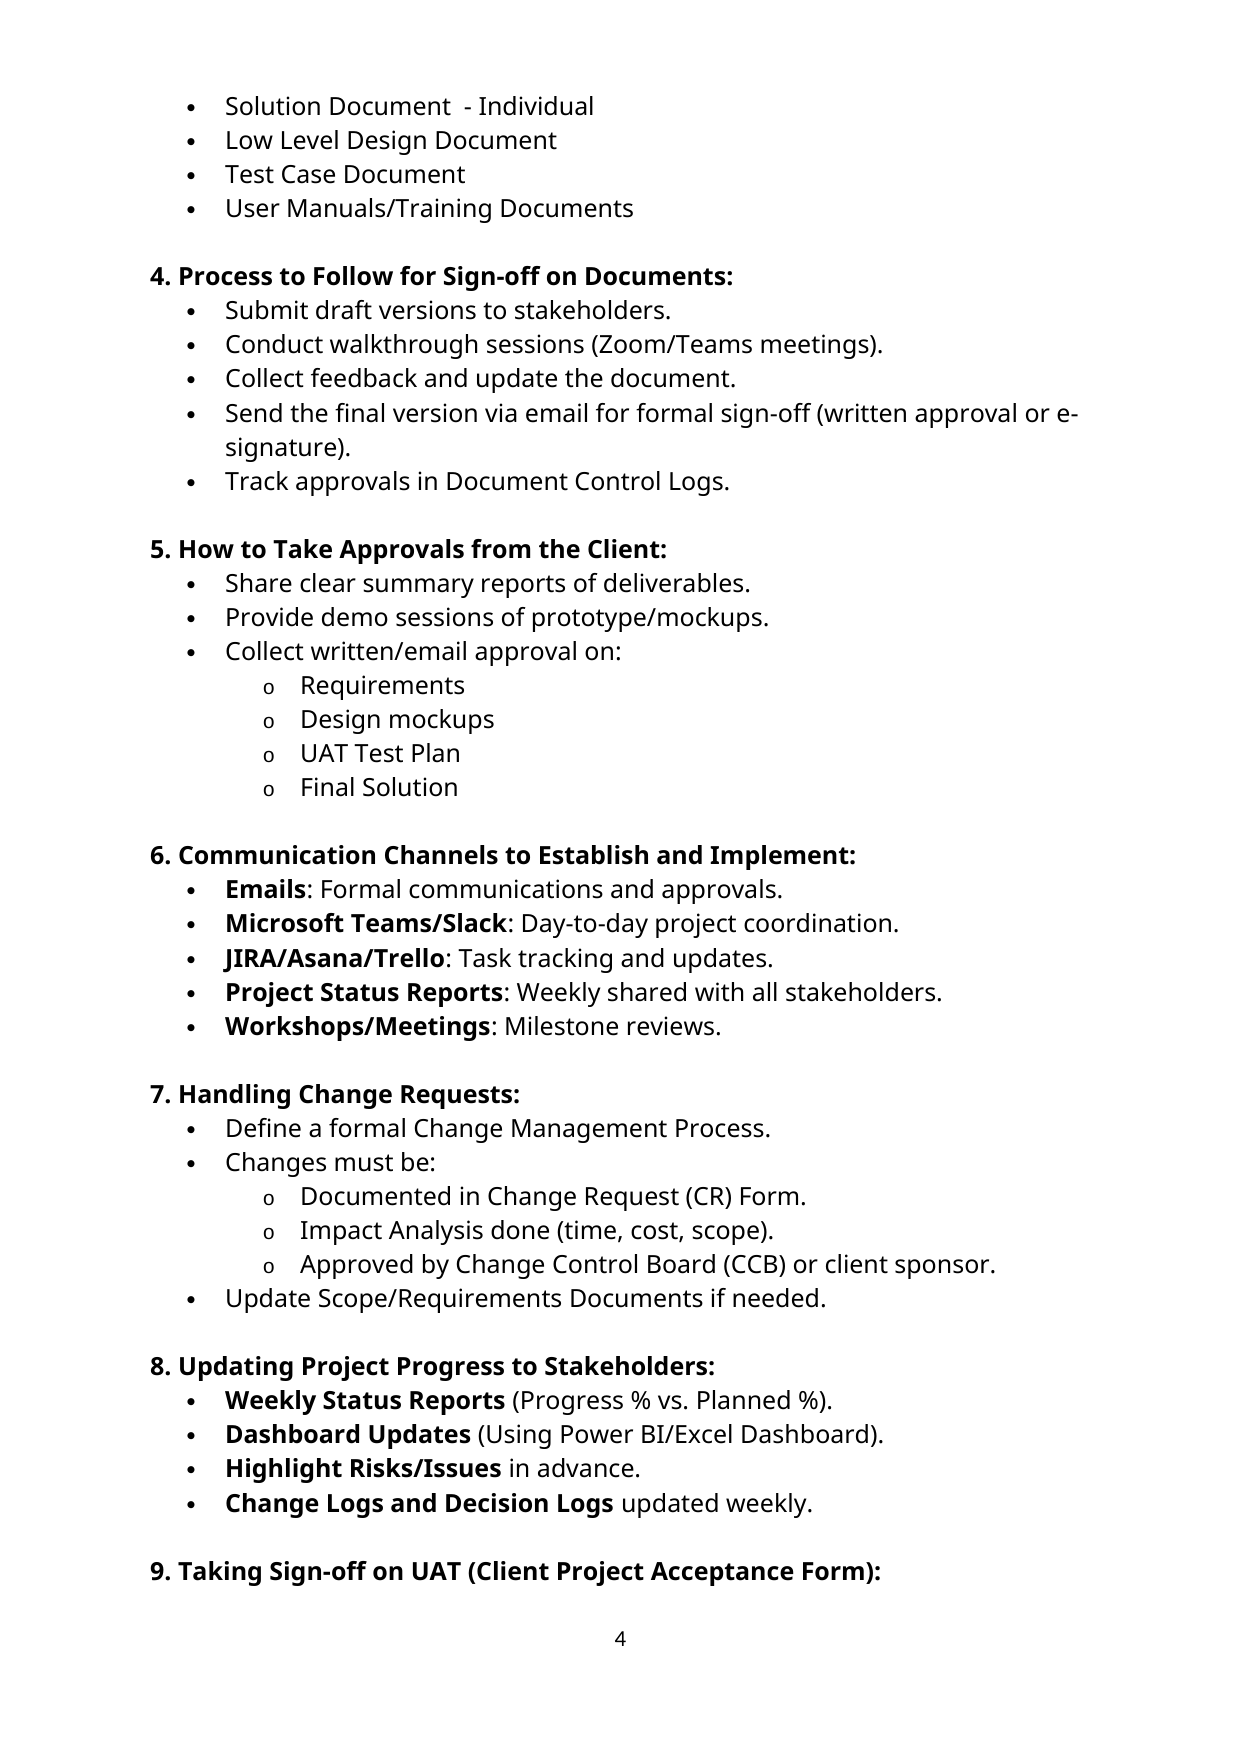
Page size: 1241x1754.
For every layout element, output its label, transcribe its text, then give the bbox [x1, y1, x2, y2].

list Collect feedback and update the document. [187, 361, 1090, 395]
list Project Status Reports: Weekly shared with all stakeholders. [187, 974, 1090, 1008]
list Send the final version via email for formal sign-off (written approval or e-signature). [187, 395, 1090, 463]
list Changes must be: [187, 1144, 1090, 1179]
list Provide demo sessions of prototype/mockups. [187, 599, 1090, 634]
text 5. How to Take Approvals from the Client: [150, 531, 1090, 566]
list Submit draft versions to stakeholders. [187, 293, 1090, 327]
list Documented in Change Request (CR) Form. [262, 1179, 1090, 1213]
list Workshops/Meetings: Milestone reviews. [187, 1008, 1090, 1042]
list Approved by Change Control Board (CCB) or client sponsor. [262, 1247, 1090, 1281]
text 9. Taking Sign-off on UAT (Client Project Acceptance Form): [150, 1553, 1090, 1587]
text 7. Handling Change Requests: [150, 1076, 1090, 1111]
list Define a formal Change Management Process. [187, 1111, 1090, 1144]
list Share clear summary reports of deliverables. [187, 566, 1090, 599]
list Change Logs and Decision Logs updated weekly. [187, 1485, 1090, 1519]
list Highlight Risks/Issues in advance. [187, 1451, 1090, 1485]
list Impact Analysis done (time, cost, scope). [262, 1213, 1090, 1247]
list User Manuals/Training Documents [187, 191, 1090, 225]
list Update Scope/Requirements Documents if needed. [187, 1281, 1090, 1315]
list Test Case Document [187, 157, 1090, 191]
list UAT Test Plan [262, 736, 1090, 770]
list Requirements [262, 668, 1090, 702]
list Weekly Status Reports (Progress % vs. Planned %). [187, 1383, 1090, 1417]
text 8. Updating Project Progress to Stakeholders: [150, 1349, 1090, 1383]
list Solution Document - Individual [187, 89, 1090, 123]
text 6. Communication Channels to Establish and Implement: [150, 838, 1090, 872]
list Track approvals in Document Control Logs. [187, 463, 1090, 497]
list Collect written/email approval on: [187, 634, 1090, 668]
list JIRA/Asana/Trello: Task tracking and updates. [187, 940, 1090, 974]
list Low Level Design Document [187, 123, 1090, 157]
list Emails: Formal communications and approvals. [187, 872, 1090, 906]
list Microsoft Teams/Slack: Day-to-day project coordination. [187, 906, 1090, 940]
list Conduct walkthrough sessions (Zoom/Teams meetings). [187, 327, 1090, 361]
text 4. Process to Follow for Sign-off on Documents: [150, 259, 1090, 293]
list Dashboard Updates (Using Power BI/Excel Dashboard). [187, 1417, 1090, 1451]
list Design mockups [262, 702, 1090, 736]
list Final Solution [262, 770, 1090, 804]
